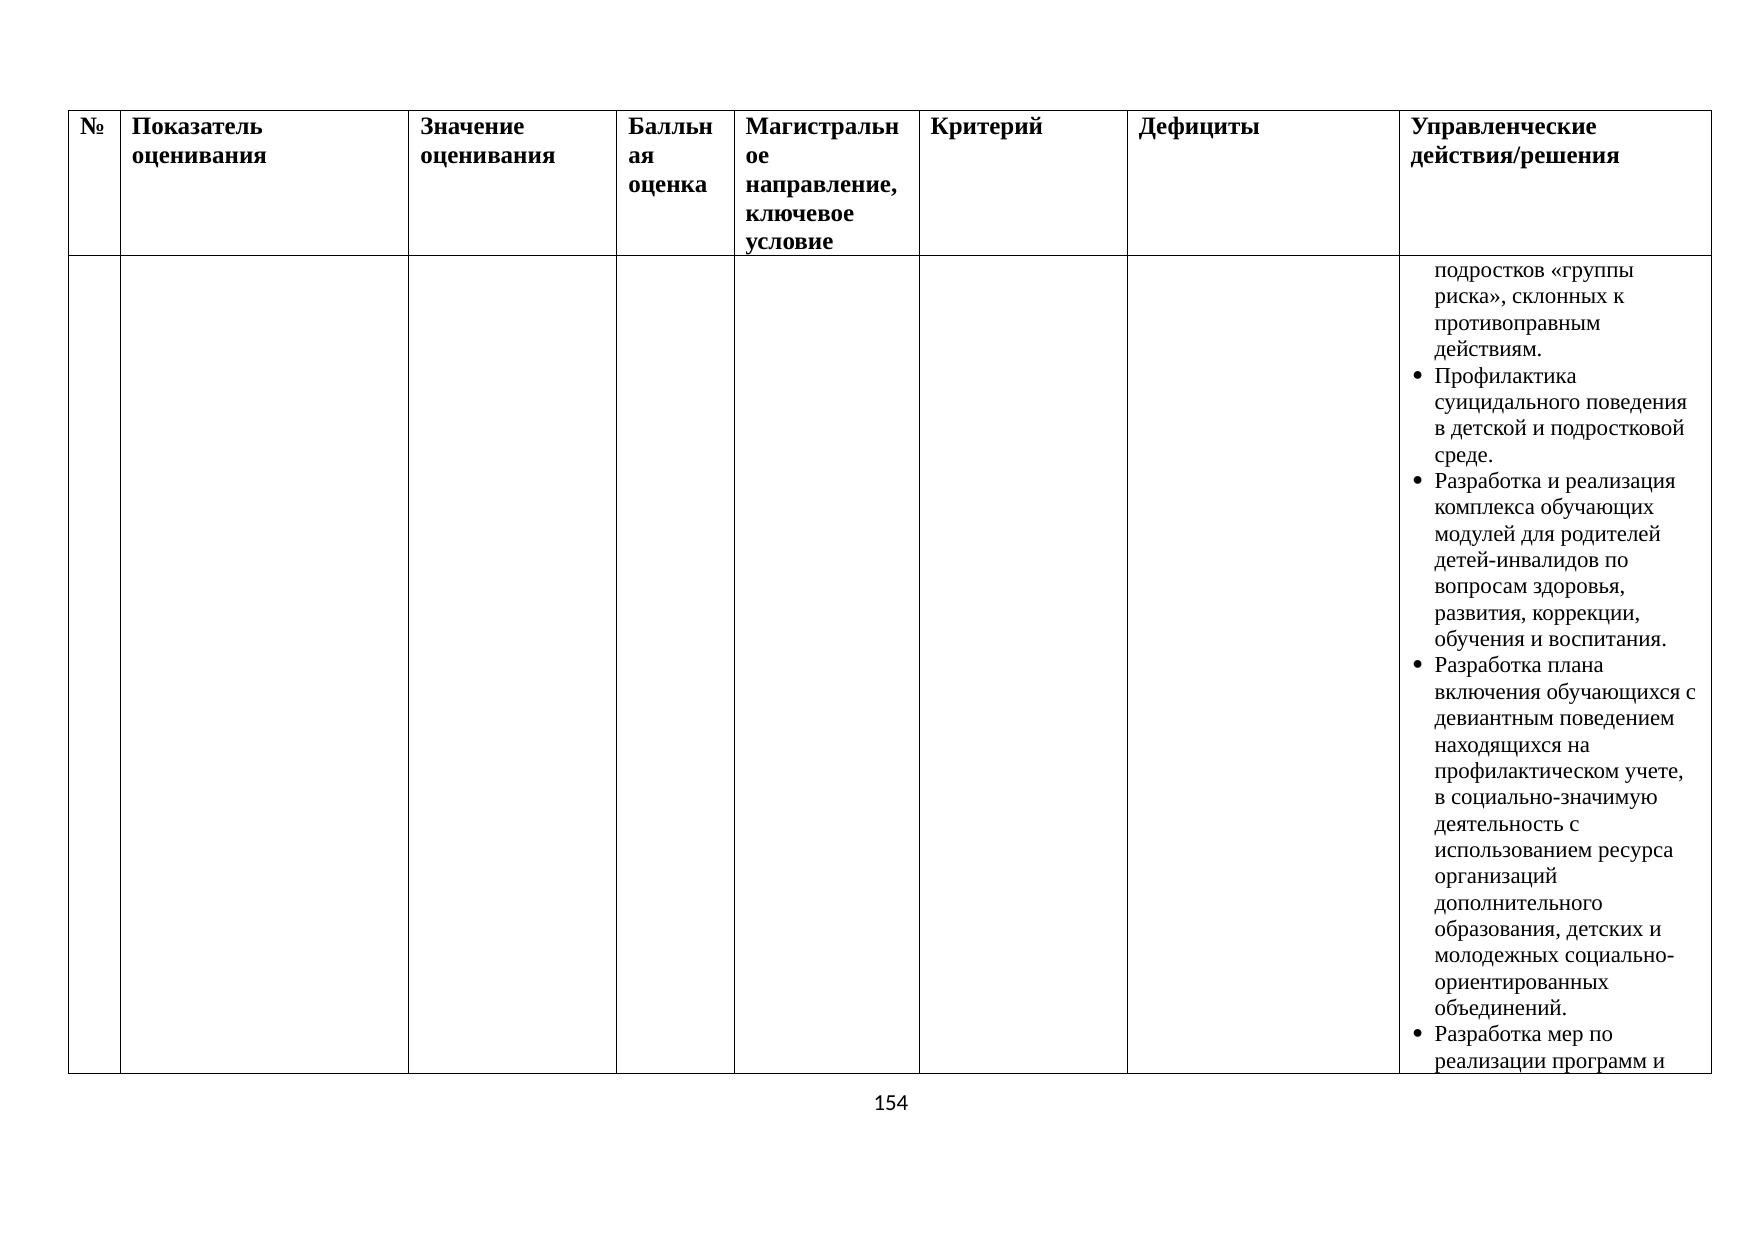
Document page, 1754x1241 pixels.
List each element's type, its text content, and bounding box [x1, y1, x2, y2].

table_header № [69, 111, 120, 255]
table_header Магистральное направление, ключевое условие [735, 111, 919, 255]
table_header Значение оценивания [409, 111, 616, 255]
table_header Дефициты [1128, 111, 1399, 255]
table_header Критерий [920, 111, 1127, 255]
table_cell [1128, 256, 1399, 1073]
table_header Балльная оценка [617, 111, 734, 255]
table_header Показатель оценивания [121, 111, 408, 255]
table_header Управленческие действия/решения [1400, 111, 1711, 255]
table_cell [1400, 256, 1711, 1073]
